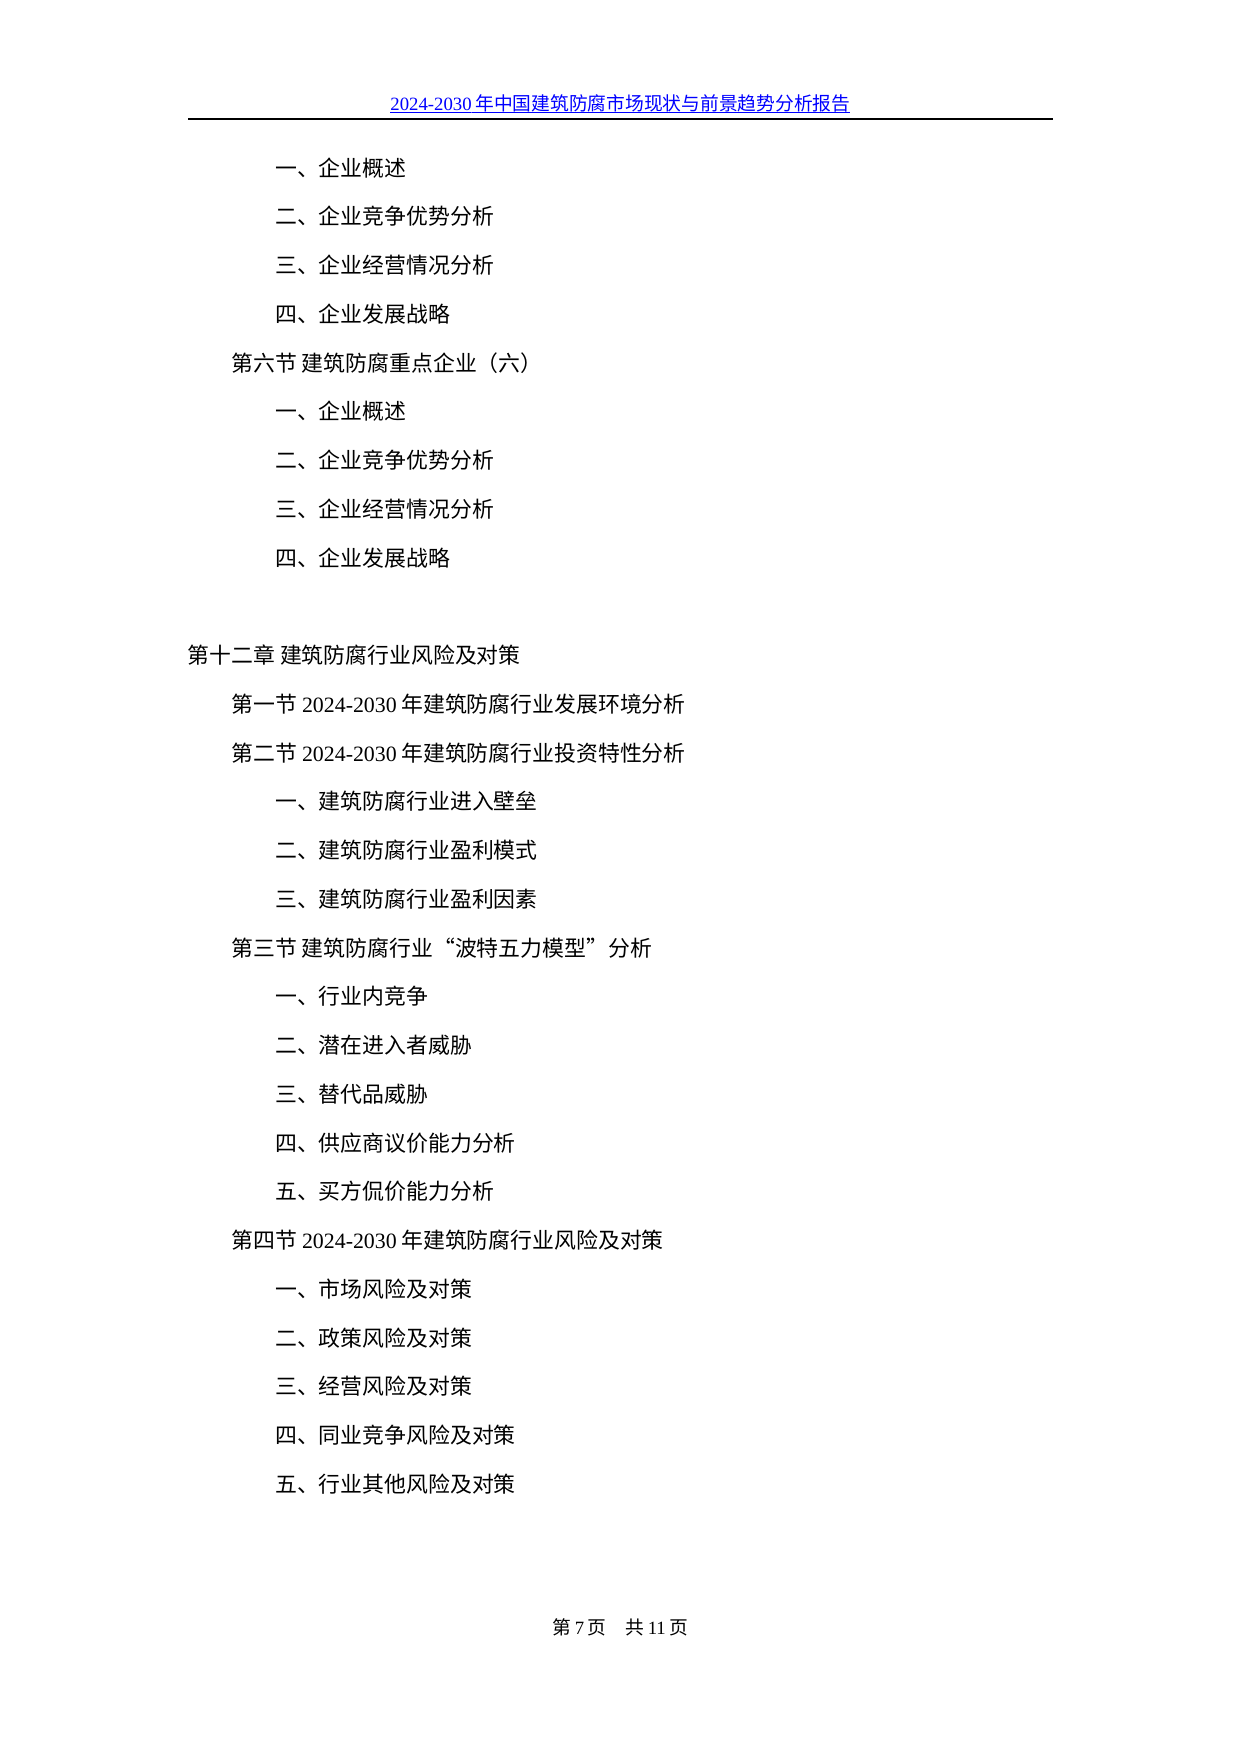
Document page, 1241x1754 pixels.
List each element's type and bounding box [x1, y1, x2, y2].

text [187, 150, 1053, 1499]
